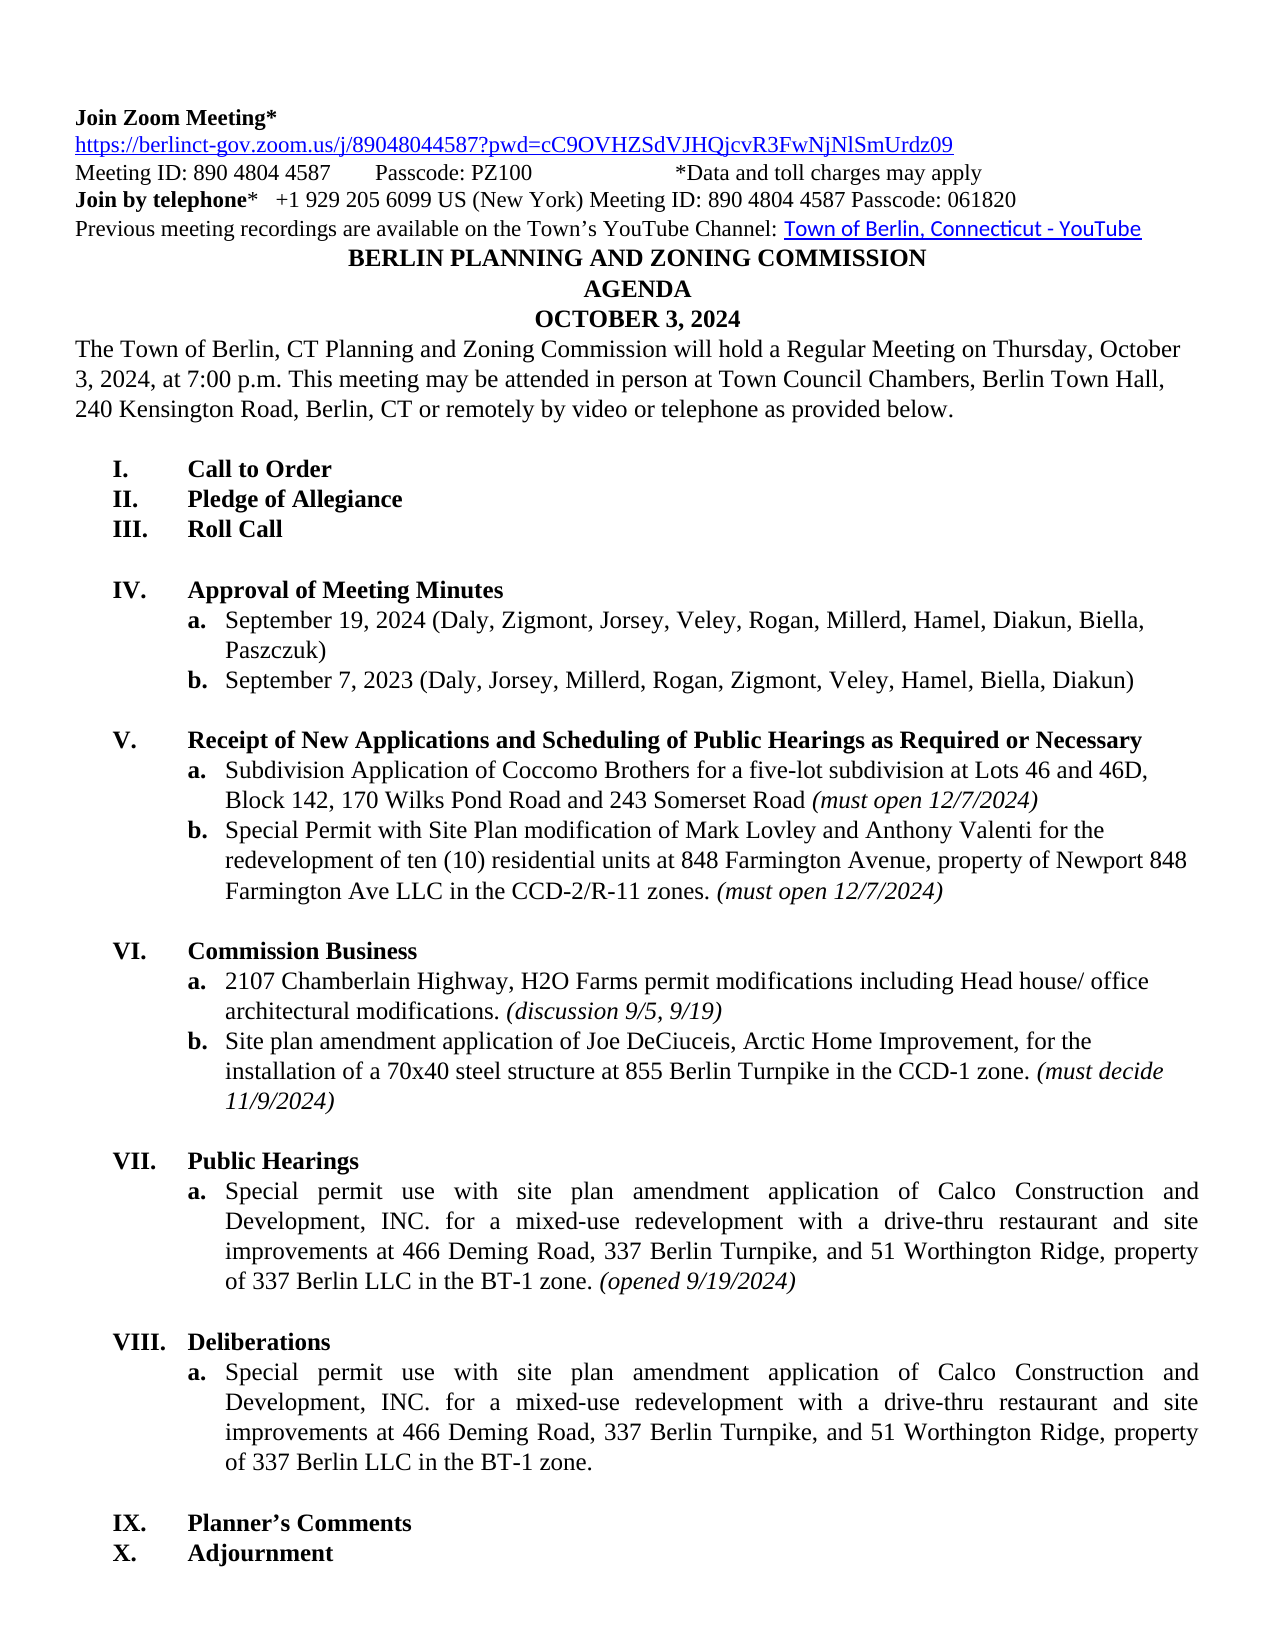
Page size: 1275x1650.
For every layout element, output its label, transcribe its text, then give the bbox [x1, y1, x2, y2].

list 2107 Chamberlain Highway, H2O Farms permit modifications including Head house/ office architectural modifications. (discussion 9/5, 9/19) [187, 966, 1200, 1025]
text The Town of Berlin, CT Planning and Zoning Commission will hold a Regular Meeting on Thursday, October 3, 2024, at 7:00 p.m. This meeting may be attended in person at Town Council Chambers, Berlin Town Hall, 240 Kensington Road, Berlin, CT or remotely by video or telephone as provided below. [75, 334, 1200, 423]
list Call to Order [112, 454, 1200, 483]
text AGENDA [75, 274, 1200, 302]
list Special permit use with site plan amendment application of Calco Construction and Development, INC. for a mixed-use redevelopment with a drive-thru restaurant and site improvements at 466 Deming Road, 337 Berlin Turnpike, and 51 Worthington Ridge, property of 337 Berlin LLC in the BT-1 zone. [187, 1357, 1200, 1476]
list Adjournment [112, 1538, 1200, 1567]
list Roll Call [112, 514, 1200, 543]
list Special Permit with Site Plan modification of Mark Lovley and Anthony Valenti for the redevelopment of ten (10) residential units at 848 Farmington Avenue, property of Newport 848 Farmington Ave LLC in the CCD-2/R-11 zones. (must open 12/7/2024) [187, 816, 1200, 904]
list Special permit use with site plan amendment application of Calco Construction and Development, INC. for a mixed-use redevelopment with a drive-thru restaurant and site improvements at 466 Deming Road, 337 Berlin Turnpike, and 51 Worthington Ridge, property of 337 Berlin LLC in the BT-1 zone. (opened 9/19/2024) [187, 1176, 1200, 1295]
text Berlin Planning and Zoning Commission [75, 243, 1200, 272]
text Join Zoom Meeting* [75, 104, 1200, 130]
list Subdivision Application of Coccomo Brothers for a five-lot subdivision at Lots 46 and 46D, Block 142, 170 Wilks Pond Road and 243 Somerset Road (must open 12/7/2024) [187, 755, 1200, 814]
text October 3, 2024 [75, 304, 1200, 332]
list Commission Business [112, 936, 1200, 965]
list Planner’s Comments [112, 1508, 1200, 1537]
list Pledge of Allegiance [112, 484, 1200, 513]
list Public Hearings [112, 1146, 1200, 1175]
list September 19, 2024 (Daly, Zigmont, Jorsey, Veley, Rogan, Millerd, Hamel, Diakun, Biella, Paszczuk) [187, 605, 1200, 664]
list Site plan amendment application of Joe DeCiuceis, Arctic Home Improvement, for the installation of a 70x40 steel structure at 855 Berlin Turnpike in the CCD-1 zone. (must decide 11/9/2024) [187, 1026, 1200, 1115]
list Receipt of New Applications and Scheduling of Public Hearings as Required or Necessary [112, 725, 1200, 754]
text Previous meeting recordings are available on the Town’s YouTube Channel: Town of Berlin, Connecticut - YouTube [75, 214, 1200, 242]
text Join by telephone* +1 929 205 6099 US (New York) Meeting ID: 890 4804 4587 Passcode: 061820 [75, 187, 1200, 213]
list Approval of Meeting Minutes [112, 575, 1200, 603]
list Deliberations [112, 1327, 1200, 1355]
text Meeting ID: 890 4804 4587 Passcode: PZ100 *Data and toll charges may apply [75, 159, 1200, 185]
list September 7, 2023 (Daly, Jorsey, Millerd, Rogan, Zigmont, Veley, Hamel, Biella, Diakun) [187, 665, 1200, 694]
text https://berlinct-gov.zoom.us/j/89048044587?pwd=cC9OVHZSdVJHQjcvR3FwNjNlSmUrdz09 [75, 131, 1200, 158]
